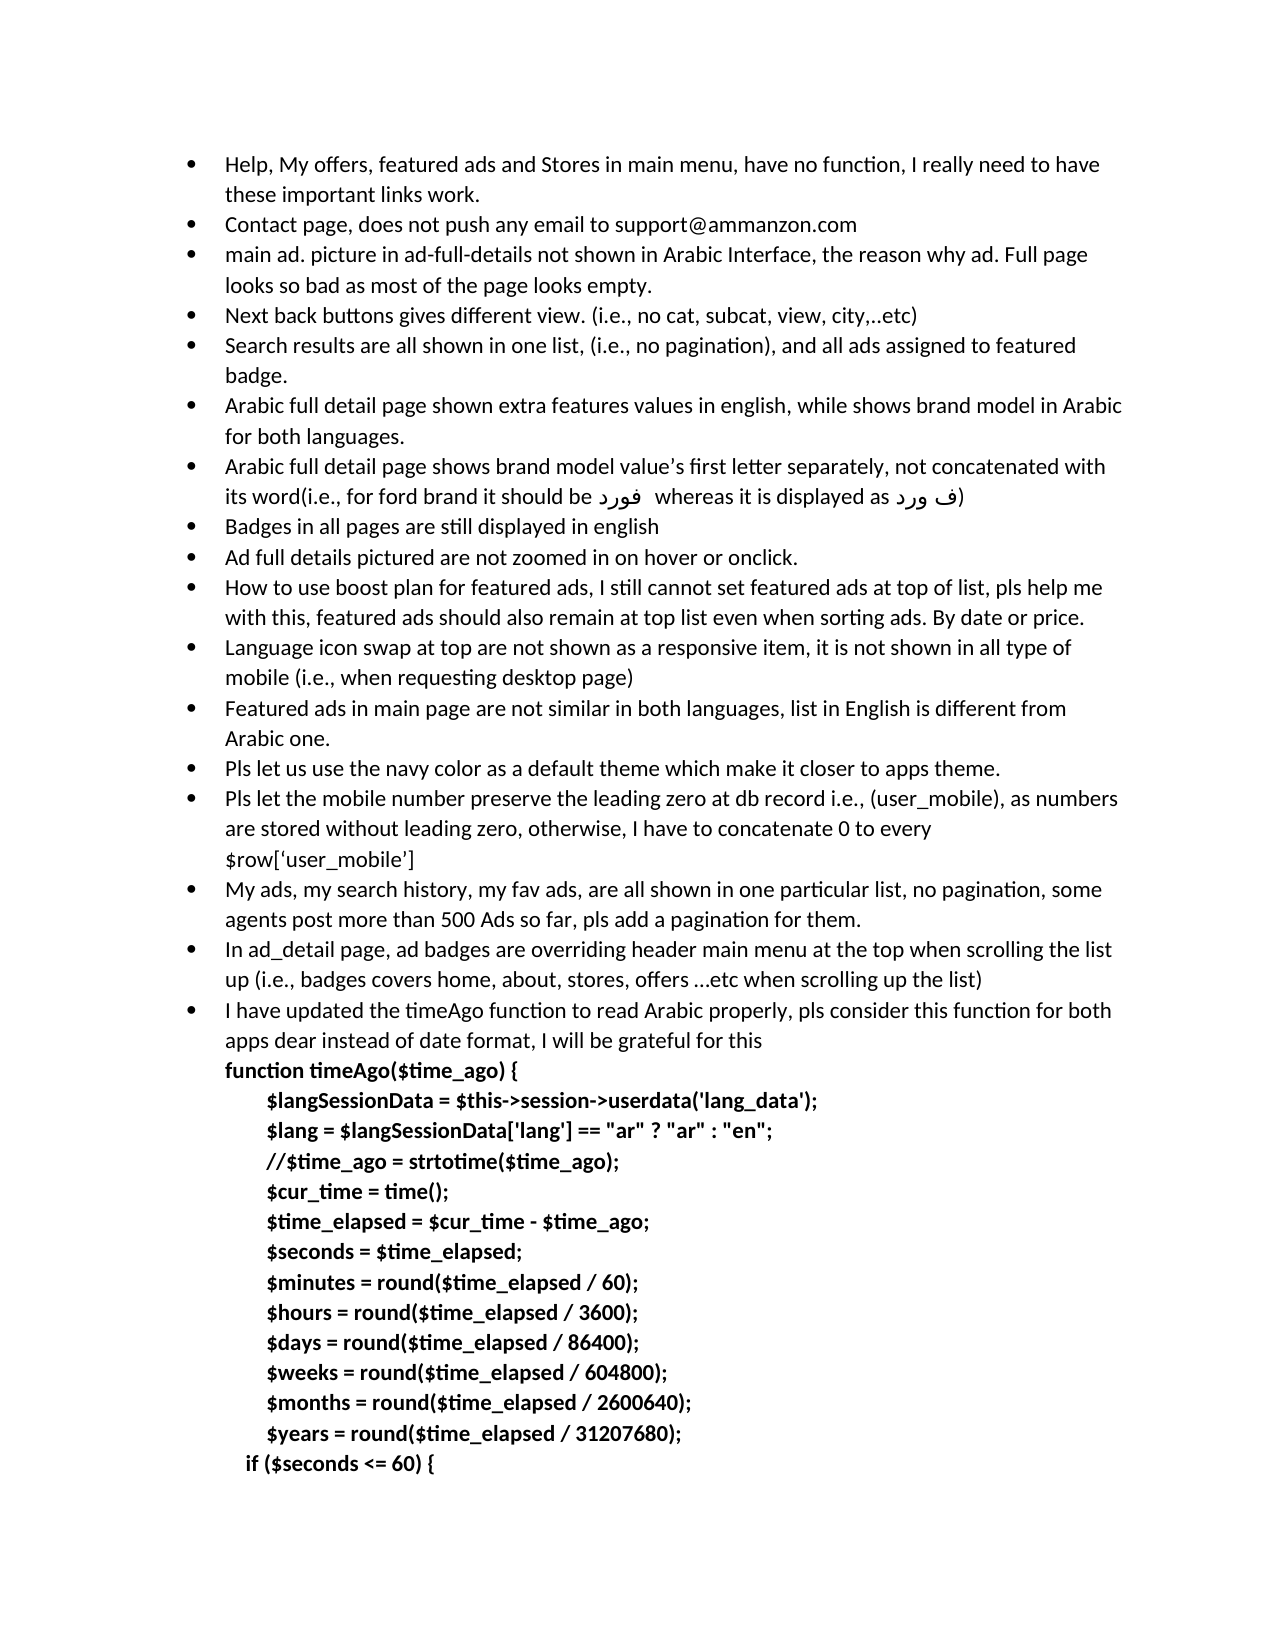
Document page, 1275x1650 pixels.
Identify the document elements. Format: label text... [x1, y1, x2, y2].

list $lang = $langSessionData['lang'] == "ar" ? "ar" : "en"; [225, 1117, 1125, 1145]
list Help, My offers, featured ads and Stores in main menu, have no function, I really need to have these important links work. [187, 150, 1125, 208]
list $seconds = $time_elapsed; [225, 1237, 1125, 1266]
list Ad full details pictured are not zoomed in on hover or onclick. [187, 543, 1125, 571]
list function timeAgo($time_ago) { [225, 1056, 1125, 1084]
list $hours = round($time_elapsed / 3600); [225, 1298, 1125, 1326]
list Search results are all shown in one list, (i.e., no pagination), and all ads assigned to featured badge. [187, 331, 1125, 389]
list main ad. picture in ad-full-details not shown in Arabic Interface, the reason why ad. Full page looks so bad as most of the page looks empty. [187, 241, 1125, 299]
list In ad_detail page, ad badges are overriding header main menu at the top when scrolling the list up (i.e., badges covers home, about, stores, offers …etc when scrolling up the list) [187, 935, 1125, 994]
list Language icon swap at top are not shown as a responsive item, it is not shown in all type of mobile (i.e., when requesting desktop page) [187, 633, 1125, 692]
list Next back buttons gives different view. (i.e., no cat, subcat, view, city,..etc) [187, 301, 1125, 329]
list //$time_ago = strtotime($time_ago); [225, 1147, 1125, 1175]
list Featured ads in main page are not similar in both languages, list in English is different from Arabic one. [187, 694, 1125, 752]
list if ($seconds <= 60) { [225, 1449, 1125, 1477]
list $months = round($time_elapsed / 2600640); [225, 1388, 1125, 1417]
list $weeks = round($time_elapsed / 604800); [225, 1358, 1125, 1386]
list $cur_time = time(); [225, 1177, 1125, 1205]
list I have updated the timeAgo function to read Arabic properly, pls consider this function for both apps dear instead of date format, I will be grateful for this [187, 996, 1125, 1054]
list My ads, my search history, my fav ads, are all shown in one particular list, no pagination, some agents post more than 500 Ads so far, pls add a pagination for them. [187, 875, 1125, 933]
list $days = round($time_elapsed / 86400); [225, 1328, 1125, 1356]
list Arabic full detail page shows brand model value’s first letter separately, not concatenated with its word(i.e., for ford brand it should be فورد whereas it is displayed as ف ورد) [187, 452, 1125, 510]
list How to use boost plan for featured ads, I still cannot set featured ads at top of list, pls help me with this, featured ads should also remain at top list even when sorting ads. By date or price. [187, 573, 1125, 631]
list $minutes = round($time_elapsed / 60); [225, 1268, 1125, 1296]
list Pls let us use the navy color as a default theme which make it closer to apps theme. [187, 754, 1125, 782]
list $langSessionData = $this->session->userdata('lang_data'); [225, 1086, 1125, 1114]
list Pls let the mobile number preserve the leading zero at db record i.e., (user_mobile), as numbers are stored without leading zero, otherwise, I have to concatenate 0 to every $row[‘user_mobile’] [187, 784, 1125, 873]
list $time_elapsed = $cur_time - $time_ago; [225, 1207, 1125, 1235]
list Contact page, does not push any email to support@ammanzon.com [187, 210, 1125, 238]
list Badges in all pages are still displayed in english [187, 512, 1125, 541]
list $years = round($time_elapsed / 31207680); [225, 1419, 1125, 1447]
list Arabic full detail page shown extra features values in english, while shows brand model in Arabic for both languages. [187, 392, 1125, 450]
